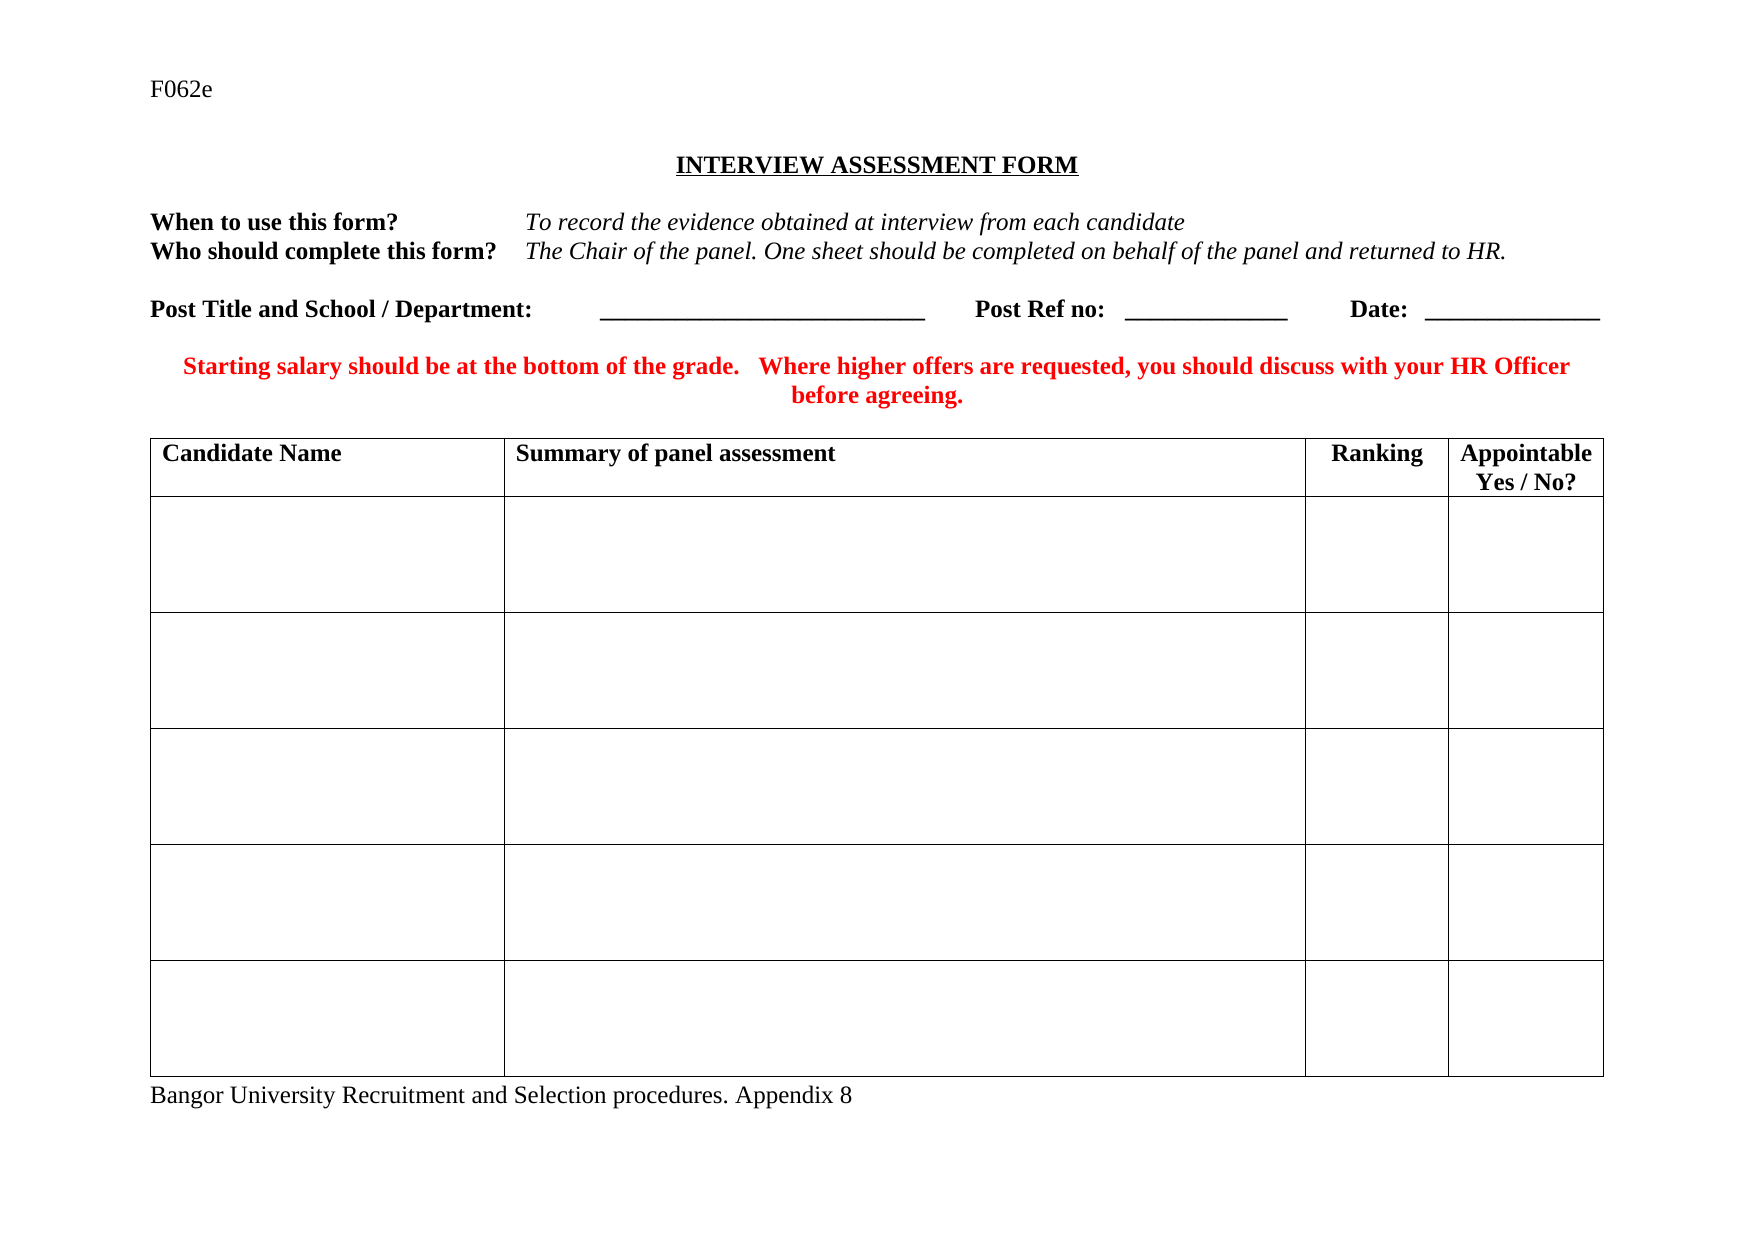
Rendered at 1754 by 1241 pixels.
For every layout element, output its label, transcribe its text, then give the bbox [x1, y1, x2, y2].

text Who should complete this form? The Chair of the panel. One sheet should be completed on behalf of the panel and returned to HR. [150, 236, 1604, 265]
table_cell [151, 497, 504, 612]
table_cell [1306, 845, 1448, 960]
table_cell [1306, 613, 1448, 728]
table_cell [505, 497, 1305, 612]
table_cell [151, 613, 504, 728]
table_cell [151, 845, 504, 960]
text Post Title and School / Department: __________________________ Post Ref no: _____________ Date: ______________ [150, 294, 1604, 351]
table_cell [151, 961, 504, 1076]
text Starting salary should be at the bottom of the grade. Where higher offers are requested, you should discuss with your HR Officer before agreeing. [150, 351, 1604, 409]
table_cell [151, 729, 504, 844]
table_cell [1449, 729, 1603, 844]
table_cell [1449, 961, 1603, 1076]
table_cell [505, 961, 1305, 1076]
table_cell [1306, 729, 1448, 844]
table_cell [505, 729, 1305, 844]
table_header Summary of panel assessment [505, 439, 1305, 496]
table_cell [1306, 497, 1448, 612]
text INTERVIEW ASSESSMENT FORM [150, 150, 1604, 179]
table_header Ranking [1306, 439, 1448, 496]
text When to use this form? To record the evidence obtained at interview from each candidate [150, 207, 1604, 236]
table_cell [1449, 613, 1603, 728]
table_header Candidate Name [151, 439, 504, 496]
table_cell [1306, 961, 1448, 1076]
table_cell [505, 845, 1305, 960]
table_cell [1449, 845, 1603, 960]
table_cell [1449, 497, 1603, 612]
table_header Appointable Yes / No? [1449, 439, 1603, 496]
table_cell [505, 613, 1305, 728]
